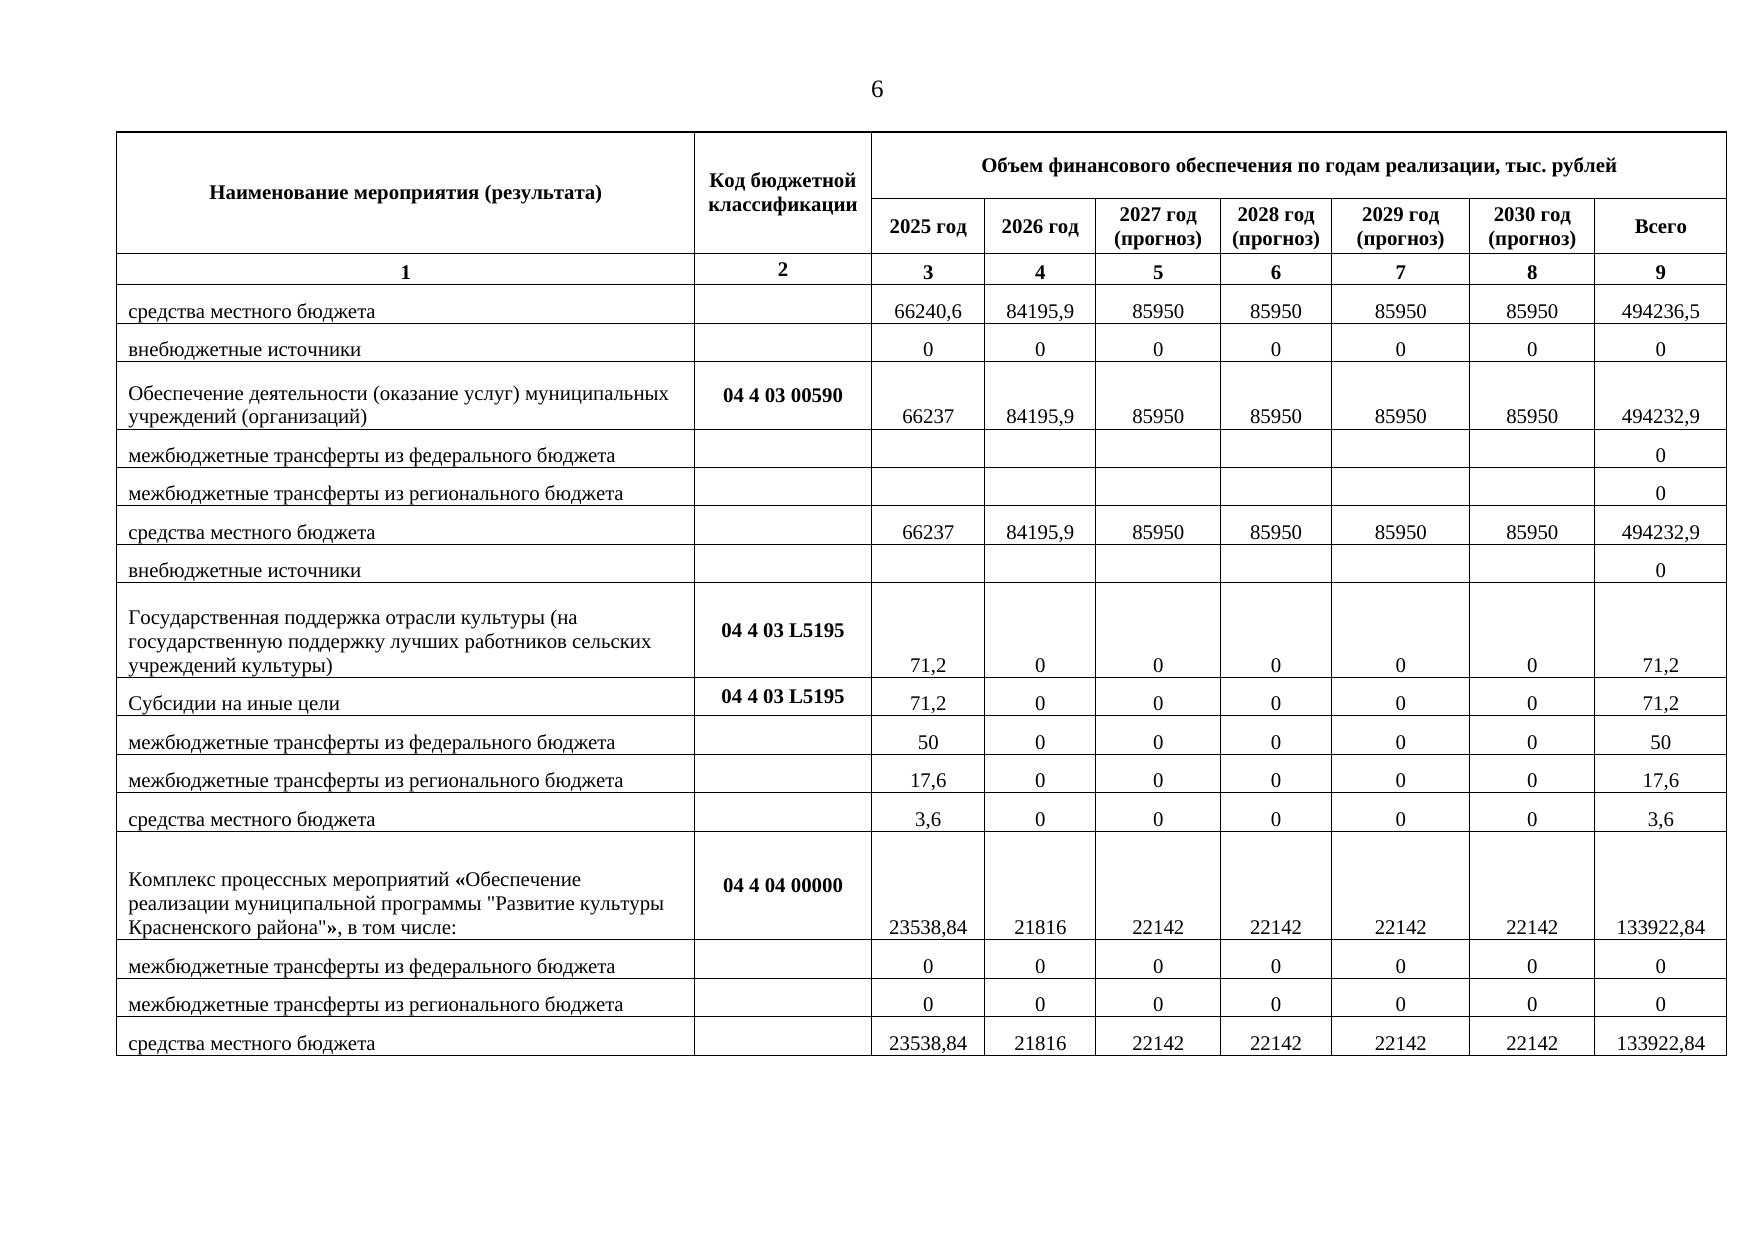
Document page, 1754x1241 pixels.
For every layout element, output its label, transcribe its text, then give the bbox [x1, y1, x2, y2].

table_cell 0 [1221, 755, 1331, 792]
table_cell 22142 [1221, 832, 1331, 939]
table_cell 04 4 03 L5195 [695, 678, 871, 715]
table_cell Всего [1595, 199, 1726, 252]
table_cell [695, 940, 871, 978]
table_cell 84195,9 [985, 506, 1095, 544]
table_cell 0 [1096, 324, 1220, 361]
table_cell 0 [1096, 979, 1220, 1016]
table_cell 494232,9 [1595, 362, 1726, 428]
table_cell 7 [1332, 254, 1469, 284]
table_cell 85950 [1332, 285, 1469, 323]
table_cell 133922,84 [1595, 832, 1726, 939]
table_cell [1332, 430, 1469, 467]
table_cell средства местного бюджета [117, 506, 694, 544]
table_cell средства местного бюджета [117, 285, 694, 323]
table_cell 22142 [1096, 1017, 1220, 1055]
table_cell межбюджетные трансферты из федерального бюджета [117, 430, 694, 467]
table_cell 22142 [1096, 832, 1220, 939]
table_cell [695, 755, 871, 792]
table_cell [1096, 468, 1220, 505]
table_cell 71,2 [872, 583, 984, 677]
table_cell 85950 [1332, 362, 1469, 428]
table_cell [695, 1017, 871, 1055]
table_cell 2026 год [985, 199, 1095, 252]
table_cell 0 [872, 324, 984, 361]
table_cell 0 [1332, 583, 1469, 677]
table_cell 0 [1470, 979, 1594, 1016]
table_cell 0 [1470, 940, 1594, 978]
table_cell 2029 год (прогноз) [1332, 199, 1469, 252]
table_cell [1470, 430, 1594, 467]
table_cell 84195,9 [985, 285, 1095, 323]
table_cell [1096, 545, 1220, 582]
table_cell 0 [1595, 468, 1726, 505]
table_cell 0 [1595, 545, 1726, 582]
table_cell 85950 [1332, 506, 1469, 544]
table_cell 0 [1096, 583, 1220, 677]
table_cell 17,6 [872, 755, 984, 792]
table_cell 21816 [985, 832, 1095, 939]
table_cell 66240,6 [872, 285, 984, 323]
table_cell 0 [1470, 583, 1594, 677]
table_cell 494236,5 [1595, 285, 1726, 323]
table_cell [695, 324, 871, 361]
table_cell 66237 [872, 506, 984, 544]
table_cell 494232,9 [1595, 506, 1726, 544]
table_cell 0 [985, 324, 1095, 361]
table_cell [1332, 468, 1469, 505]
table_cell 5 [1096, 254, 1220, 284]
table_cell [695, 285, 871, 323]
table_cell [872, 468, 984, 505]
table_cell 0 [1221, 793, 1331, 831]
table_cell 22142 [1221, 1017, 1331, 1055]
table_cell 0 [1096, 793, 1220, 831]
table_cell 0 [872, 940, 984, 978]
table_cell 85950 [1470, 506, 1594, 544]
table_cell 50 [1595, 716, 1726, 754]
table_cell Субсидии на иные цели [117, 678, 694, 715]
table_cell [985, 545, 1095, 582]
table_cell 4 [985, 254, 1095, 284]
table_cell 0 [1332, 979, 1469, 1016]
table_cell 04 4 03 00590 [695, 362, 871, 428]
table_cell межбюджетные трансферты из регионального бюджета [117, 468, 694, 505]
table_header Наименование мероприятия (результата) [117, 133, 694, 252]
table_cell 0 [1096, 755, 1220, 792]
table_cell 0 [985, 755, 1095, 792]
table_cell 0 [872, 979, 984, 1016]
table_cell 0 [1595, 430, 1726, 467]
table_cell [872, 545, 984, 582]
table_cell 3,6 [872, 793, 984, 831]
table_cell средства местного бюджета [117, 1017, 694, 1055]
table_cell 0 [1470, 324, 1594, 361]
table_cell 3 [872, 254, 984, 284]
table_cell [1221, 468, 1331, 505]
table_cell 0 [1221, 979, 1331, 1016]
table_cell 85950 [1096, 362, 1220, 428]
table_header Объем финансового обеспечения по годам реализации, тыс. рублей [872, 133, 1726, 198]
table_cell 0 [1221, 678, 1331, 715]
table_cell внебюджетные источники [117, 545, 694, 582]
table_cell 85950 [1221, 506, 1331, 544]
table_cell средства местного бюджета [117, 793, 694, 831]
table_cell 2 [695, 254, 871, 284]
table_cell [695, 506, 871, 544]
table_cell 22142 [1470, 1017, 1594, 1055]
table_cell 85950 [1470, 362, 1594, 428]
table_cell Государственная поддержка отрасли культуры (на государственную поддержку лучших работников сельских учреждений культуры) [117, 583, 694, 677]
table_cell 50 [872, 716, 984, 754]
table_cell 2027 год (прогноз) [1096, 199, 1220, 252]
table_cell 04 4 03 L5195 [695, 583, 871, 677]
table_cell 0 [1595, 324, 1726, 361]
table_cell 0 [1332, 716, 1469, 754]
table_cell 2030 год (прогноз) [1470, 199, 1594, 252]
table_cell 0 [985, 678, 1095, 715]
table_cell 23538,84 [872, 832, 984, 939]
table_cell [1221, 430, 1331, 467]
table_cell 85950 [1470, 285, 1594, 323]
table_cell межбюджетные трансферты из регионального бюджета [117, 755, 694, 792]
table_cell Комплекс процессных мероприятий «Обеспечение реализации муниципальной программы "Развитие культуры Красненского района"», в том числе: [117, 832, 694, 939]
table_cell 0 [985, 940, 1095, 978]
table_cell 71,2 [872, 678, 984, 715]
table_cell [695, 545, 871, 582]
table_cell 17,6 [1595, 755, 1726, 792]
table_cell [695, 793, 871, 831]
table_cell [985, 430, 1095, 467]
table_cell 0 [1595, 940, 1726, 978]
table_cell 23538,84 [872, 1017, 984, 1055]
table_cell 8 [1470, 254, 1594, 284]
table_cell 0 [1470, 716, 1594, 754]
table_cell 0 [1332, 793, 1469, 831]
table_cell 0 [1332, 940, 1469, 978]
table_cell 0 [985, 979, 1095, 1016]
table_cell 0 [1096, 716, 1220, 754]
table_cell 71,2 [1595, 583, 1726, 677]
table_cell 22142 [1332, 1017, 1469, 1055]
table_cell межбюджетные трансферты из федерального бюджета [117, 940, 694, 978]
table_cell 0 [1332, 678, 1469, 715]
table_cell 0 [1470, 793, 1594, 831]
table_cell 0 [1332, 324, 1469, 361]
table_cell 0 [1595, 979, 1726, 1016]
table_cell 0 [1096, 940, 1220, 978]
table_cell межбюджетные трансферты из регионального бюджета [117, 979, 694, 1016]
table_cell [872, 430, 984, 467]
table_cell [985, 468, 1095, 505]
table_cell 0 [1332, 755, 1469, 792]
table_cell [1221, 545, 1331, 582]
table_cell [695, 979, 871, 1016]
table_cell 0 [985, 583, 1095, 677]
table_cell 85950 [1221, 285, 1331, 323]
table_cell 133922,84 [1595, 1017, 1726, 1055]
table_cell 0 [1470, 755, 1594, 792]
table_cell Обеспечение деятельности (оказание услуг) муниципальных учреждений (организаций) [117, 362, 694, 428]
table_cell 0 [1221, 583, 1331, 677]
table_cell 22142 [1332, 832, 1469, 939]
table_cell 0 [985, 716, 1095, 754]
table_cell 0 [1096, 678, 1220, 715]
table_cell 85950 [1096, 506, 1220, 544]
table_cell 3,6 [1595, 793, 1726, 831]
table_cell 0 [1470, 678, 1594, 715]
table_cell [695, 716, 871, 754]
table_cell 04 4 04 00000 [695, 832, 871, 939]
table_cell 0 [1221, 324, 1331, 361]
table_cell 0 [985, 793, 1095, 831]
table_cell 6 [1221, 254, 1331, 284]
table_cell 84195,9 [985, 362, 1095, 428]
table_cell 85950 [1096, 285, 1220, 323]
table_cell 0 [1221, 940, 1331, 978]
table_cell [695, 468, 871, 505]
table_cell 9 [1595, 254, 1726, 284]
table_cell [1096, 430, 1220, 467]
table_cell 2025 год [872, 199, 984, 252]
table_cell 21816 [985, 1017, 1095, 1055]
table_cell 1 [117, 254, 694, 284]
table_cell 2028 год (прогноз) [1221, 199, 1331, 252]
table_cell межбюджетные трансферты из федерального бюджета [117, 716, 694, 754]
table_cell 85950 [1221, 362, 1331, 428]
table_cell [1470, 545, 1594, 582]
table_cell [1470, 468, 1594, 505]
table_cell [695, 430, 871, 467]
table_cell 71,2 [1595, 678, 1726, 715]
table_cell [1332, 545, 1469, 582]
table_cell внебюджетные источники [117, 324, 694, 361]
table_cell 0 [1221, 716, 1331, 754]
table_header Код бюджетной классификации [695, 133, 871, 252]
table_cell 22142 [1470, 832, 1594, 939]
table_cell 66237 [872, 362, 984, 428]
